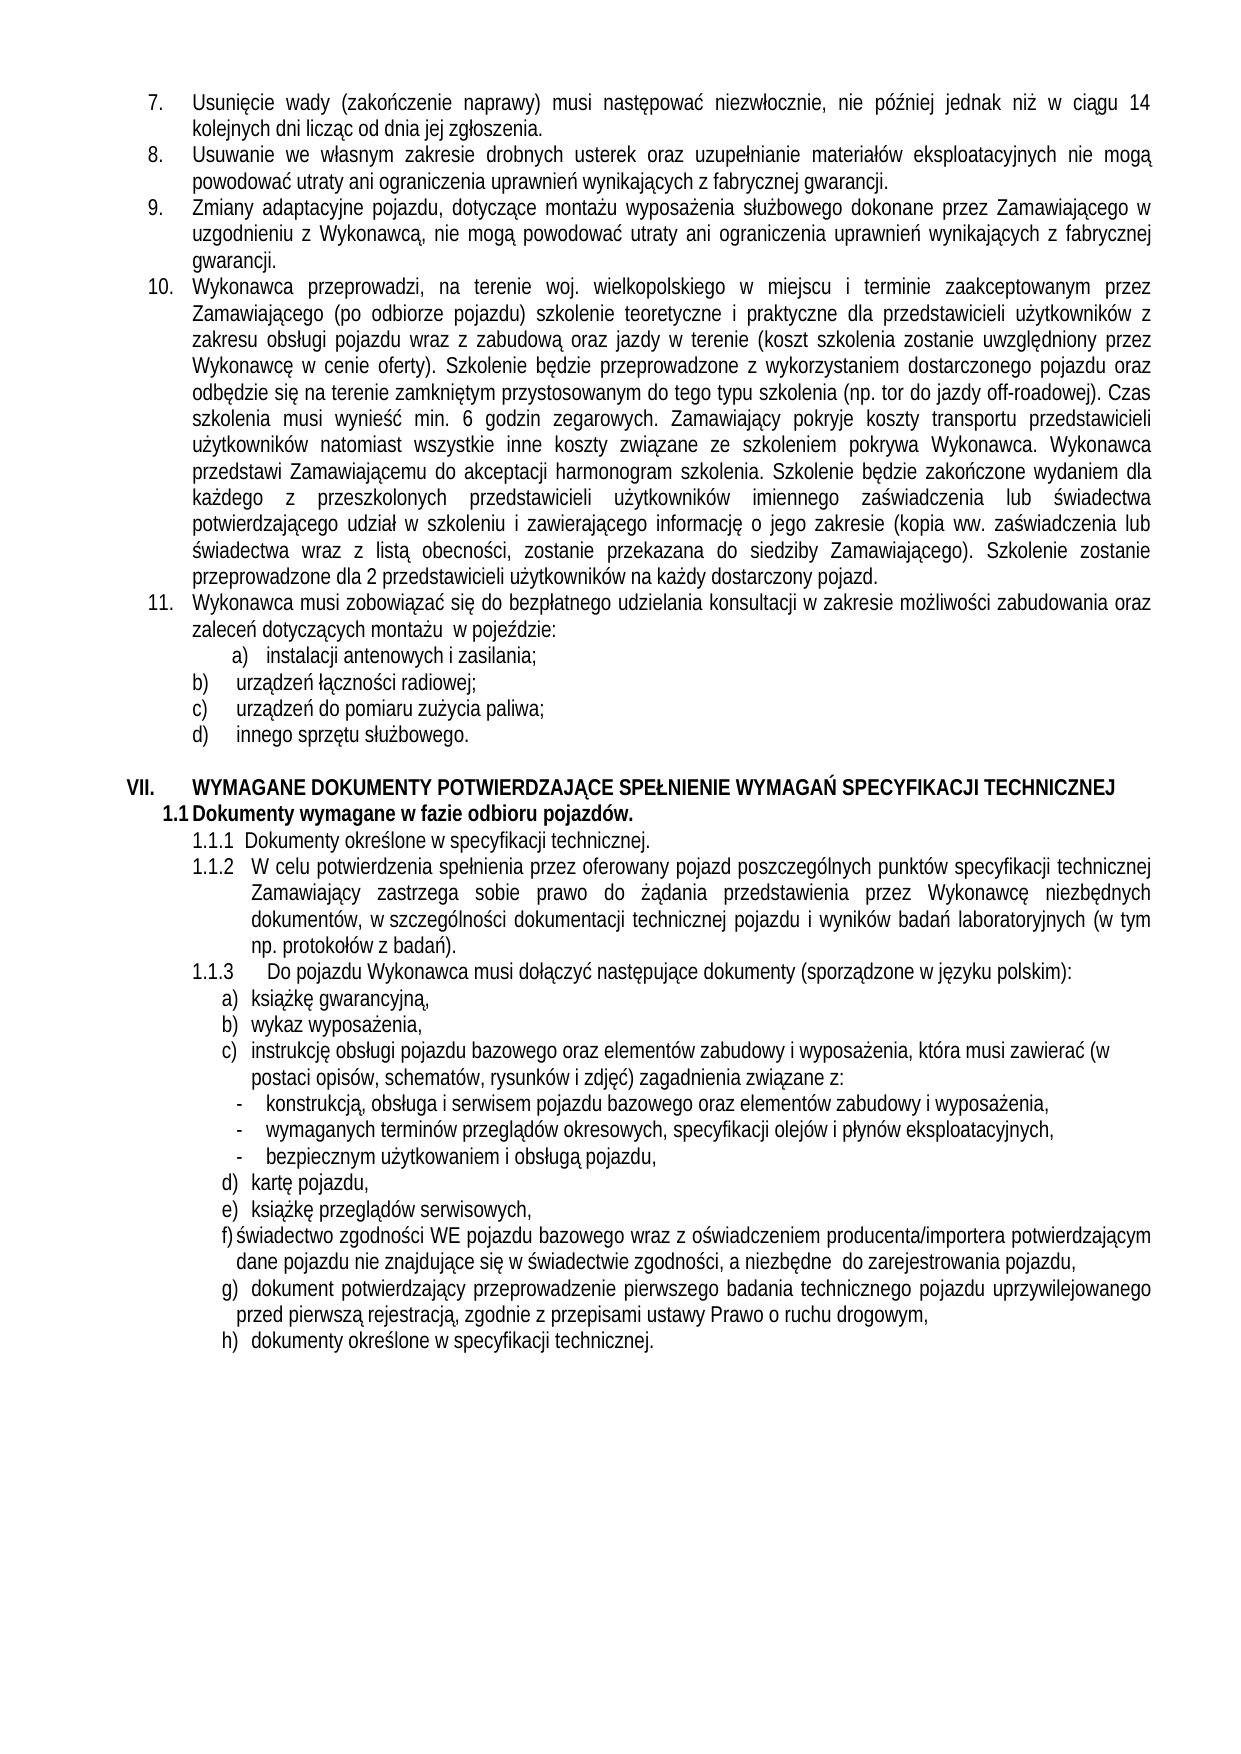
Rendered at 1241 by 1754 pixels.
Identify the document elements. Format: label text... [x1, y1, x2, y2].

list dokumenty określone w specyfikacji technicznej. [222, 1327, 1152, 1354]
text - bezpiecznym użytkowaniem i obsługą pojazdu, [236, 1143, 1152, 1169]
list Wykonawca musi zobowiązać się do bezpłatnego udzielania konsultacji w zakresie możliwości zabudowania oraz zaleceń dotyczących montażu w pojeździe: [148, 589, 1152, 642]
list Zmiany adaptacyjne pojazdu, dotyczące montażu wyposażenia służbowego dokonane przez Zamawiającego w uzgodnieniu z Wykonawcą, nie mogą powodować utraty ani ograniczenia uprawnień wynikających z fabrycznej gwarancji. [148, 194, 1152, 273]
list wykaz wyposażenia, [193, 1011, 1152, 1037]
text VII. WYMAGANE DOKUMENTY POTWIERDZAJĄCE SPEŁNIENIE WYMAGAŃ SPECYFIKACJI TECHNICZNEJ [126, 774, 1152, 800]
list urządzeń łączności radiowej; [192, 668, 1152, 695]
list książkę przeglądów serwisowych, [222, 1196, 1152, 1222]
list urządzeń do pomiaru zużycia paliwa; [192, 695, 1152, 721]
list instalacji antenowych i zasilania; [193, 642, 1152, 668]
text 1.1 Dokumenty wymagane w fazie odbioru pojazdów. [162, 800, 1152, 827]
list świadectwo zgodności WE pojazdu bazowego wraz z oświadczeniem producenta/importera potwierdzającym dane pojazdu nie znajdujące się w świadectwie zgodności, a niezbędne do zarejestrowania pojazdu, [222, 1222, 1152, 1274]
text 1.1.1 Dokumenty określone w specyfikacji technicznej. [192, 827, 1152, 853]
text 1.1.2 W celu potwierdzenia spełnienia przez oferowany pojazd poszczególnych punktów specyfikacji technicznej Zamawiający zastrzega sobie prawo do żądania przedstawienia przez Wykonawcę niezbędnych dokumentów, w szczególności dokumentacji technicznej pojazdu i wyników badań laboratoryjnych (w tym np. protokołów z badań). [192, 853, 1152, 958]
list Do pojazdu Wykonawca musi dołączyć następujące dokumenty (sporządzone w języku polskim): [192, 958, 1152, 985]
list Usunięcie wady (zakończenie naprawy) musi następować niezwłocznie, nie później jednak niż w ciągu 14 kolejnych dni licząc od dnia jej zgłoszenia. [148, 89, 1152, 141]
list książkę gwarancyjną, [193, 985, 1152, 1011]
text - konstrukcją, obsługa i serwisem pojazdu bazowego oraz elementów zabudowy i wyposażenia, [236, 1090, 1152, 1116]
list Usuwanie we własnym zakresie drobnych usterek oraz uzupełnianie materiałów eksploatacyjnych nie mogą powodować utraty ani ograniczenia uprawnień wynikających z fabrycznej gwarancji. [148, 141, 1152, 194]
list Wykonawca przeprowadzi, na terenie woj. wielkopolskiego w miejscu i terminie zaakceptowanym przez Zamawiającego (po odbiorze pojazdu) szkolenie teoretyczne i praktyczne dla przedstawicieli użytkowników z zakresu obsługi pojazdu wraz z zabudową oraz jazdy w terenie (koszt szkolenia zostanie uwzględniony przez Wykonawcę w cenie oferty). Szkolenie będzie przeprowadzone z wykorzystaniem dostarczonego pojazdu oraz odbędzie się na terenie zamkniętym przystosowanym do tego typu szkolenia (np. tor do jazdy off-roadowej). Czas szkolenia musi wynieść min. 6 godzin zegarowych. Zamawiający pokryje koszty transportu przedstawicieli użytkowników natomiast wszystkie inne koszty związane ze szkoleniem pokrywa Wykonawca. Wykonawca przedstawi Zamawiającemu do akceptacji harmonogram szkolenia. Szkolenie będzie zakończone wydaniem dla każdego z przeszkolonych przedstawicieli użytkowników imiennego zaświadczenia lub świadectwa potwierdzającego udział w szkoleniu i zawierającego informację o jego zakresie (kopia ww. zaświadczenia lub świadectwa wraz z listą obecności, zostanie przekazana do siedziby Zamawiającego). Szkolenie zostanie przeprowadzone dla 2 przedstawicieli użytkowników na każdy dostarczony pojazd. [148, 273, 1152, 589]
list kartę pojazdu, [222, 1169, 1152, 1196]
list innego sprzętu służbowego. [192, 721, 1152, 747]
list dokument potwierdzający przeprowadzenie pierwszego badania technicznego pojazdu uprzywilejowanego przed pierwszą rejestracją, zgodnie z przepisami ustawy Prawo o ruchu drogowym, [222, 1274, 1152, 1327]
text - wymaganych terminów przeglądów okresowych, specyfikacji olejów i płynów eksploatacyjnych, [236, 1116, 1152, 1143]
list instrukcję obsługi pojazdu bazowego oraz elementów zabudowy i wyposażenia, która musi zawierać (w postaci opisów, schematów, rysunków i zdjęć) zagadnienia związane z: [222, 1037, 1152, 1090]
